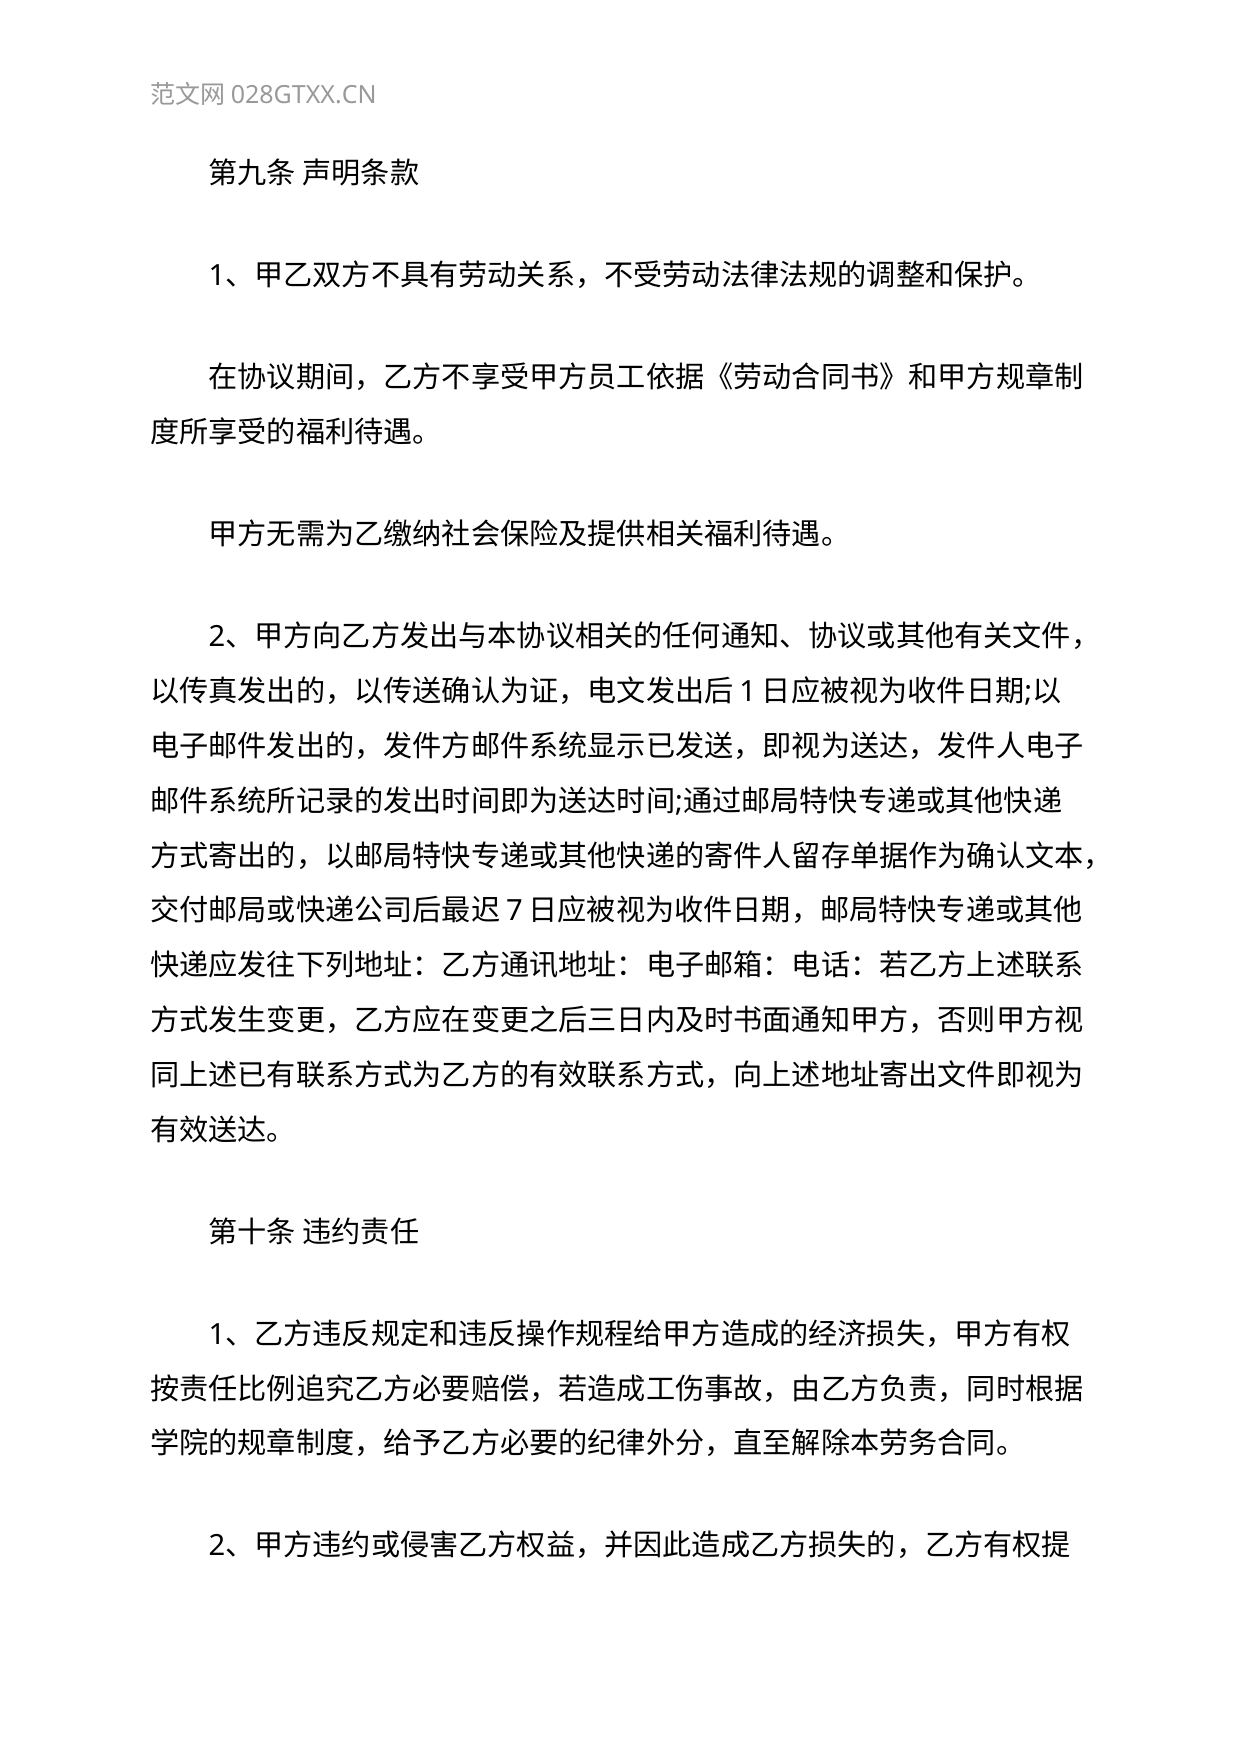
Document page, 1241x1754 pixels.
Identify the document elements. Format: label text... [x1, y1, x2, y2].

text 第十条 违约责任 [150, 1208, 1090, 1251]
text 1、甲乙双方不具有劳动关系，不受劳动法律法规的调整和保护。 [150, 252, 1090, 294]
text 甲方无需为乙缴纳社会保险及提供相关福利待遇。 [150, 510, 1090, 553]
text 第九条 声明条款 [150, 150, 1090, 192]
text 2、甲方向乙方发出与本协议相关的任何通知、协议或其他有关文件，以传真发出的，以传送确认为证，电文发出后1日应被视为收件日期;以电子邮件发出的，发件方邮件系统显示已发送，即视为送达，发件人电子邮件系统所记录的发出时间即为送达时间;通过邮局特快专递或其他快递方式寄出的，以邮局特快专递或其他快递的寄件人留存单据作为确认文本，交付邮局或快递公司后最迟7日应被视为收件日期，邮局特快专递或其他快递应发往下列地址：乙方通讯地址：电子邮箱：电话：若乙方上述联系方式发生变更，乙方应在变更之后三日内及时书面通知甲方，否则甲方视同上述已有联系方式为乙方的有效联系方式，向上述地址寄出文件即视为有效送达。 [150, 612, 1090, 1149]
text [150, 1522, 1090, 1564]
text 在协议期间，乙方不享受甲方员工依据《劳动合同书》和甲方规章制度所享受的福利待遇。 [150, 354, 1090, 451]
text 1、乙方违反规定和违反操作规程给甲方造成的经济损失，甲方有权按责任比例追究乙方必要赔偿，若造成工伤事故，由乙方负责，同时根据学院的规章制度，给予乙方必要的纪律外分，直至解除本劳务合同。 [150, 1310, 1090, 1462]
